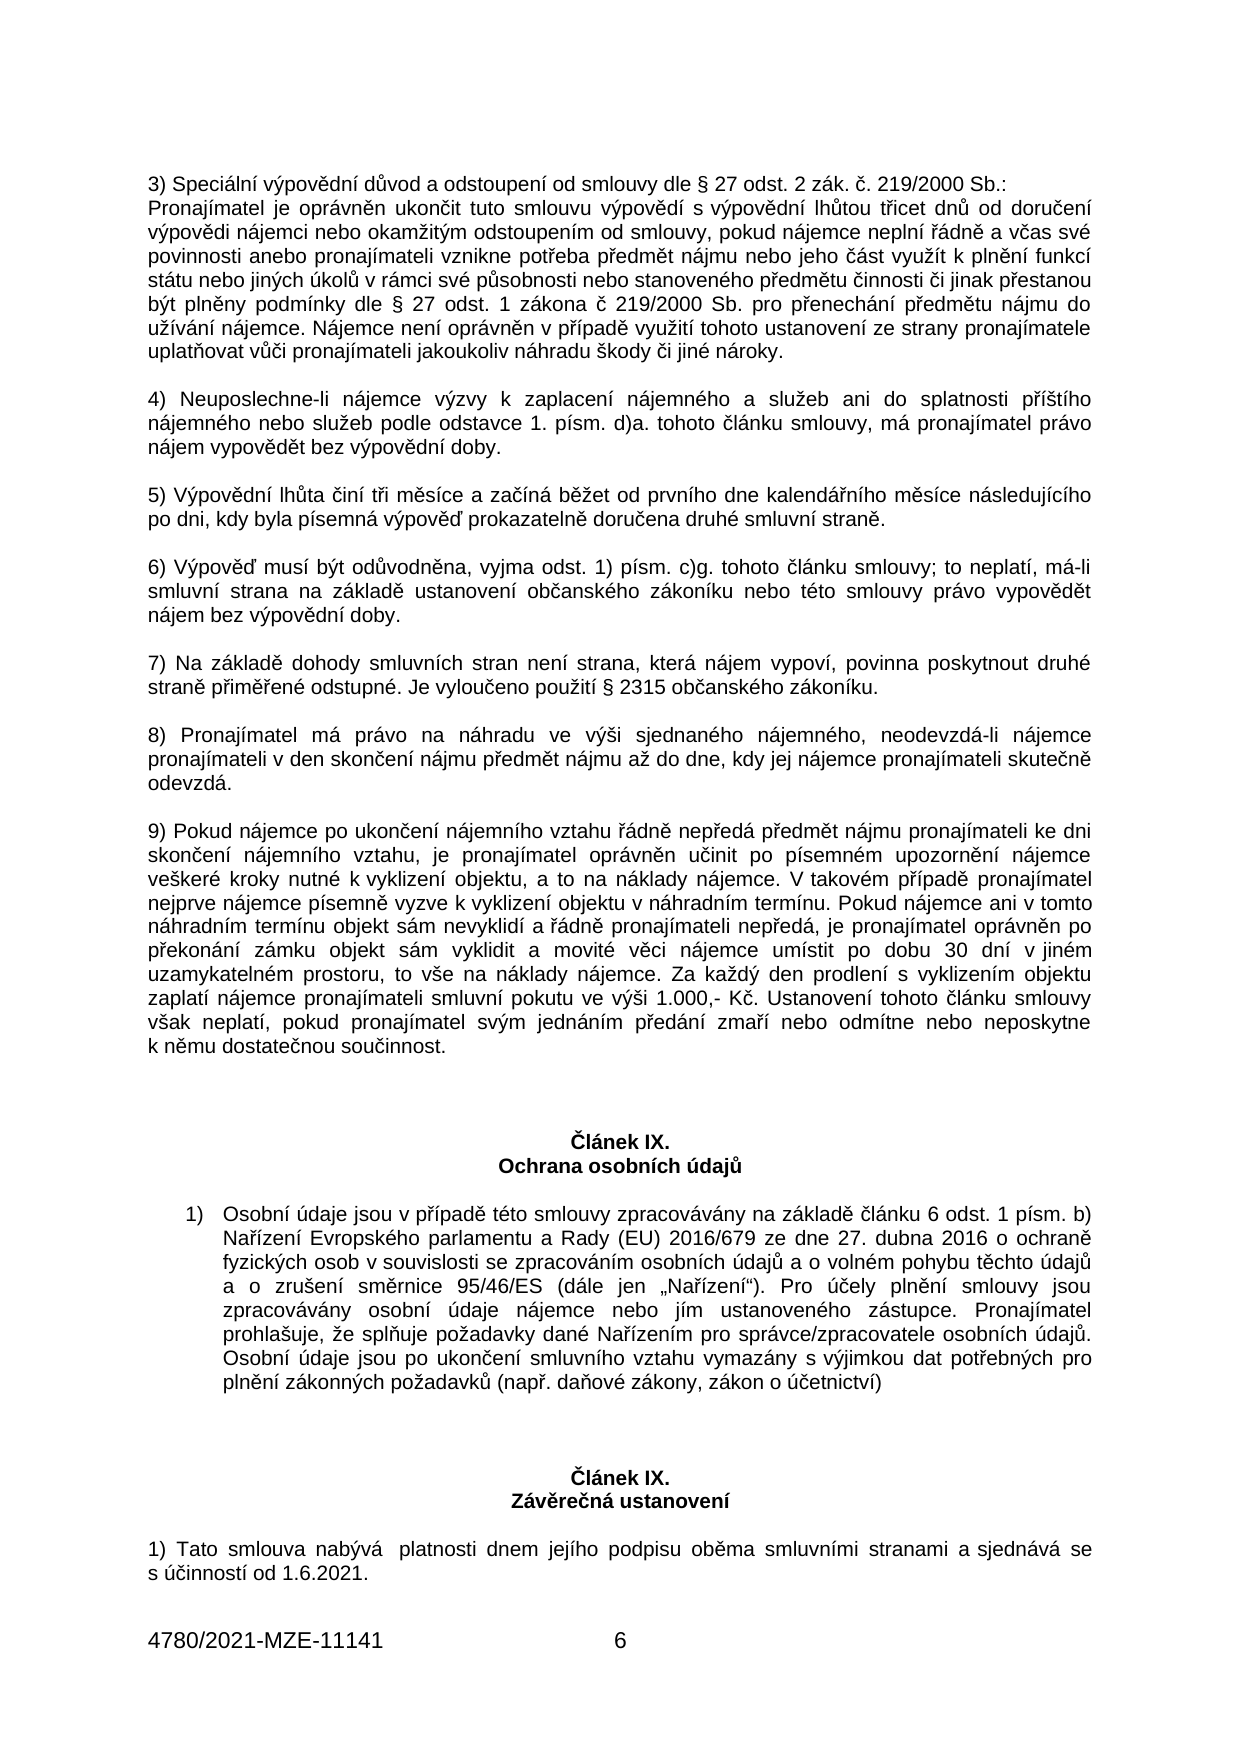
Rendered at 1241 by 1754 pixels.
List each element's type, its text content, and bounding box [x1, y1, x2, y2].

list Osobní údaje jsou v případě této smlouvy zpracovávány na základě článku 6 odst. 1 písm. b) Nařízení Evropského parlamentu a Rady (EU) 2016/679 ze dne 27. dubna 2016 o ochraně fyzických osob v souvislosti se zpracováním osobních údajů a o volném pohybu těchto údajů a o zrušení směrnice 95/46/ES (dále jen „Nařízení“). Pro účely plnění smlouvy jsou zpracovávány osobní údaje nájemce nebo jím ustanoveného zástupce. Pronajímatel prohlašuje, že splňuje požadavky dané Nařízením pro správce/zpracovatele osobních údajů. Osobní údaje jsou po ukončení smluvního vztahu vymazány s výjimkou dat potřebných pro plnění zákonných požadavků (např. daňové zákony, zákon o účetnictví) [185, 1202, 1092, 1393]
text 4) Neuposlechne-li nájemce výzvy k zaplacení nájemného a služeb ani do splatnosti příštího nájemného nebo služeb podle odstavce 1. písm. d)a. tohoto článku smlouvy, má pronajímatel právo nájem vypovědět bez výpovědní doby. [148, 387, 1092, 459]
text Závěrečná ustanovení [148, 1489, 1092, 1513]
text Článek IX. [148, 1130, 1092, 1154]
text 8) Pronajímatel má právo na náhradu ve výši sjednaného nájemného, neodevzdá-li nájemce pronajímateli v den skončení nájmu předmět nájmu až do dne, kdy jej nájemce pronajímateli skutečně odevzdá. [148, 723, 1092, 794]
text Článek IX. [148, 1465, 1092, 1489]
text Ochrana osobních údajů [148, 1154, 1092, 1178]
text 1) Tato smlouva nabývá platnosti dnem jejího podpisu oběma smluvními stranami a sjednává se s účinností od 1.6.2021. [148, 1537, 1092, 1585]
text 5) Výpovědní lhůta činí tři měsíce a začíná běžet od prvního dne kalendářního měsíce následujícího po dni, kdy byla písemná výpověď prokazatelně doručena druhé smluvní straně. [148, 483, 1092, 531]
text 6) Výpověď musí být odůvodněna, vyjma odst. 1) písm. c)g. tohoto článku smlouvy; to neplatí, má-li smluvní strana na základě ustanovení občanského zákoníku nebo této smlouvy právo vypovědět nájem bez výpovědní doby. [148, 555, 1092, 627]
text 7) Na základě dohody smluvních stran není strana, která nájem vypoví, povinna poskytnout druhé straně přiměřené odstupné. Je vyloučeno použití § 2315 občanského zákoníku. [148, 651, 1092, 699]
text 9) Pokud nájemce po ukončení nájemního vztahu řádně nepředá předmět nájmu pronajímateli ke dni skončení nájemního vztahu, je pronajímatel oprávněn učinit po písemném upozornění nájemce veškeré kroky nutné k vyklizení objektu, a to na náklady nájemce. V takovém případě pronajímatel nejprve nájemce písemně vyzve k vyklizení objektu v náhradním termínu. Pokud nájemce ani v tomto náhradním termínu objekt sám nevyklidí a řádně pronajímateli nepředá, je pronajímatel oprávněn po překonání zámku objekt sám vyklidit a movité věci nájemce umístit po dobu 30 dní v jiném uzamykatelném prostoru, to vše na náklady nájemce. Za každý den prodlení s vyklizením objektu zaplatí nájemce pronajímateli smluvní pokutu ve výši 1.000,- Kč. Ustanovení tohoto článku smlouvy však neplatí, pokud pronajímatel svým jednáním předání zmaří nebo odmítne nebo neposkytne k němu dostatečnou součinnost. [148, 818, 1092, 1058]
text Pronajímatel je oprávněn ukončit tuto smlouvu výpovědí s výpovědní lhůtou třicet dnů od doručení výpovědi nájemci nebo okamžitým odstoupením od smlouvy, pokud nájemce neplní řádně a včas své povinnosti anebo pronajímateli vznikne potřeba předmět nájmu nebo jeho část využít k plnění funkcí státu nebo jiných úkolů v rámci své působnosti nebo stanoveného předmětu činnosti či jinak přestanou být plněny podmínky dle § 27 odst. 1 zákona č 219/2000 Sb. pro přenechání předmětu nájmu do užívání nájemce. Nájemce není oprávněn v případě využití tohoto ustanovení ze strany pronajímatele uplatňovat vůči pronajímateli jakoukoliv náhradu škody či jiné nároky. [148, 196, 1092, 363]
text 3) Speciální výpovědní důvod a odstoupení od smlouvy dle § 27 odst. 2 zák. č. 219/2000 Sb.: [148, 172, 1092, 196]
